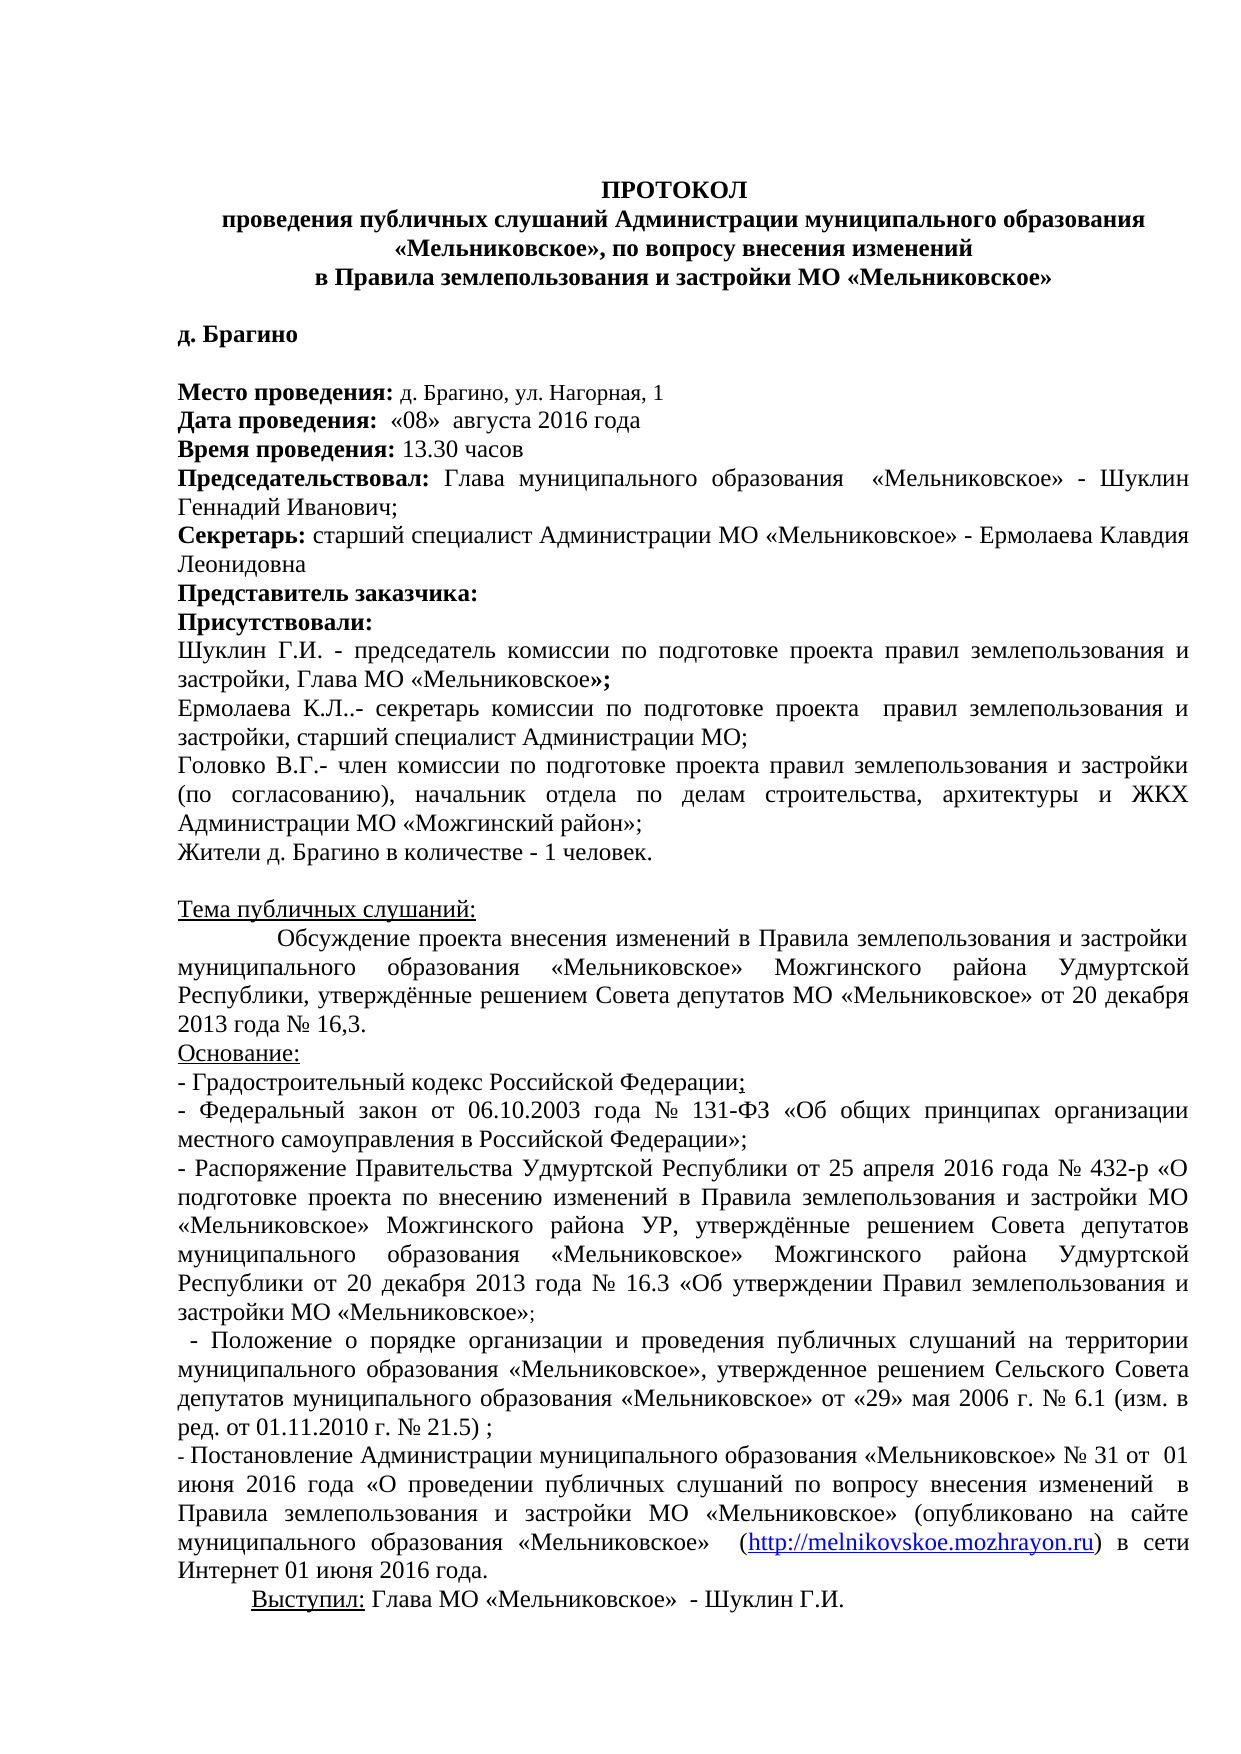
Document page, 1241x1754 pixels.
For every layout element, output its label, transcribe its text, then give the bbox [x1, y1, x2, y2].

text - Положение о порядке организации и проведения публичных слушаний на территории муниципального образования «Мельниковское», утвержденное решением Сельского Совета депутатов муниципального образования «Мельниковское» от «29» мая 2006 г. № 6.1 (изм. в ред. от 01.11.2010 г. № 21.5) ; [177, 1326, 1190, 1441]
text Основание: [177, 1038, 1190, 1067]
text Тема публичных слушаний: [177, 894, 1190, 923]
text в Правила землепользования и застройки МО «Мельниковское» [177, 262, 1190, 291]
text - Градостроительный кодекс Российской Федерации; [177, 1067, 1190, 1096]
text Шуклин Г.И. - председатель комиссии по подготовке проекта правил землепользования и застройки, Глава МО «Мельниковское»; [177, 636, 1190, 693]
text - Постановление Администрации муниципального образования «Мельниковское» № 31 от 01 июня 2016 года «О проведении публичных слушаний по вопросу внесения изменений в Правила землепользования и застройки МО «Мельниковское» (опубликовано на сайте муниципального образования «Мельниковское» (http://melnikovskoe.mozhrayon.ru) в сети Интернет 01 июня 2016 года. [177, 1441, 1190, 1584]
text Время проведения: 13.30 часов [177, 434, 1190, 463]
text Головко В.Г.- член комиссии по подготовке проекта правил землепользования и застройки (по согласованию), начальник отдела по делам строительства, архитектуры и ЖКХ Администрации МО «Можгинский район»; [177, 751, 1190, 837]
text - Федеральный закон от 06.10.2003 года № 131-ФЗ «Об общих принципах организации местного самоуправления в Российской Федерации»; [177, 1096, 1190, 1153]
text Секретарь: старший специалист Администрации МО «Мельниковское» - Ермолаева Клавдия Леонидовна [177, 521, 1190, 578]
text «Мельниковское», по вопросу внесения изменений [177, 233, 1190, 262]
text Выступил: Глава МО «Мельниковское» - Шуклин Г.И. [177, 1584, 1190, 1613]
text Ермолаева К.Л..- секретарь комиссии по подготовке проекта правил землепользования и застройки, старший специалист Администрации МО; [177, 693, 1190, 751]
text Присутствовали: [177, 607, 1190, 636]
text - Распоряжение Правительства Удмуртской Республики от 25 апреля 2016 года № 432-р «О подготовке проекта по внесению изменений в Правила землепользования и застройки МО «Мельниковское» Можгинского района УР, утверждённые решением Совета депутатов муниципального образования «Мельниковское» Можгинского района Удмуртской Республики от 20 декабря 2013 года № 16.3 «Об утверждении Правил землепользования и застройки МО «Мельниковское»; [177, 1153, 1190, 1326]
text Представитель заказчика: [177, 578, 1190, 607]
text Обсуждение проекта внесения изменений в Правила землепользования и застройки муниципального образования «Мельниковское» Можгинского района Удмуртской Республики, утверждённые решением Совета депутатов МО «Мельниковское» от 20 декабря 2013 года № 16,3. [177, 923, 1190, 1038]
text Председательствовал: Глава муниципального образования «Мельниковское» - Шуклин Геннадий Иванович; [177, 463, 1190, 521]
text Место проведения: д. Брагино, ул. Нагорная, 1 [177, 377, 1190, 406]
text проведения публичных слушаний Администрации муниципального образования [177, 204, 1190, 233]
text Жители д. Брагино в количестве - 1 человек. [177, 837, 1190, 866]
text Дата проведения: «08» августа 2016 года [177, 406, 1190, 434]
subtitle ПРОТОКОЛ [158, 176, 1190, 204]
text д. Брагино [177, 319, 1190, 348]
